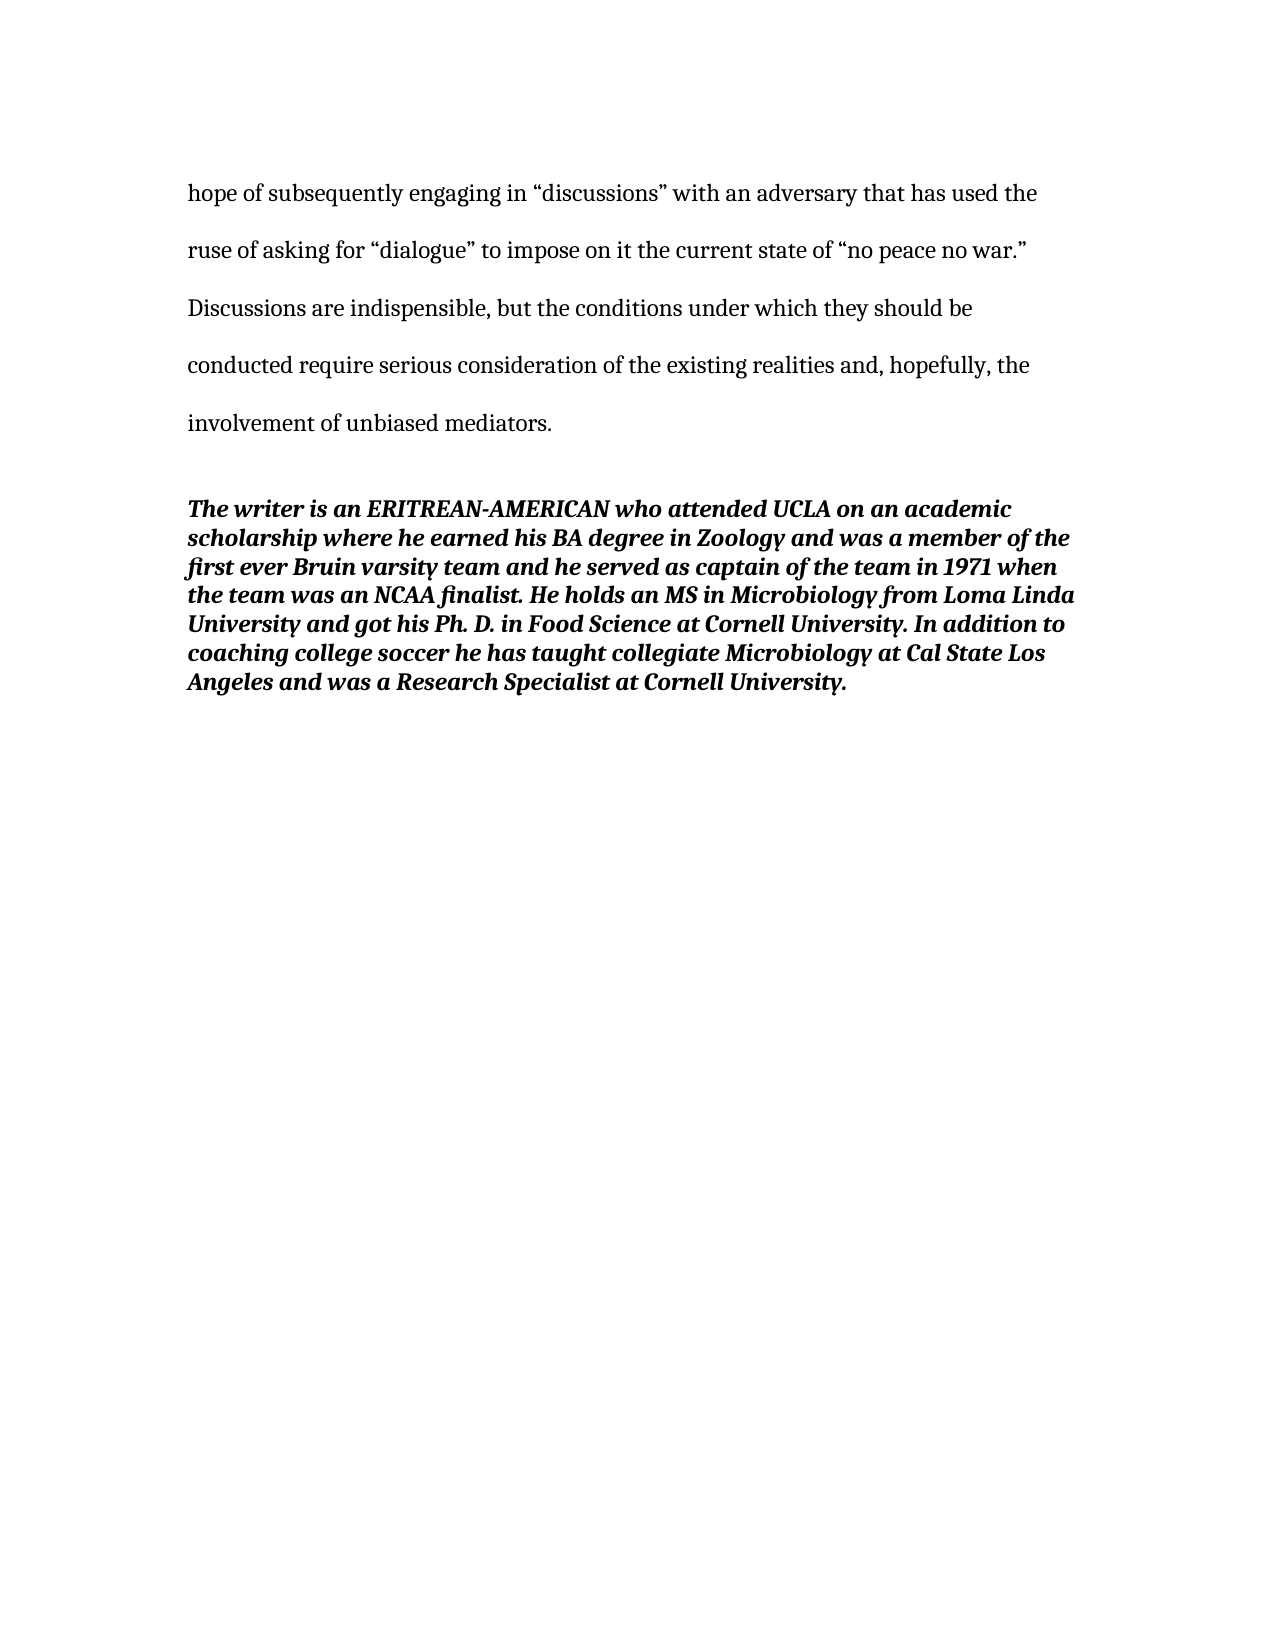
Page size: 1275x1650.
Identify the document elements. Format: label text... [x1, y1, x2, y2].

text Discussions are indispensible, but the conditions under which they should be [187, 294, 1087, 322]
text conducted require serious consideration of the existing realities and, hopefully, the [187, 351, 1087, 380]
text The writer is an ERITREAN-AMERICAN who attended UCLA on an academic scholarship where he earned his BA degree in Zoology and was a member of the first ever Bruin varsity team and he served as captain of the team in 1971 when the team was an NCAA finalist. He holds an MS in Microbiology from Loma Linda University and got his Ph. D. in Food Science at Cornell University. In addition to coaching college soccer he has taught collegiate Microbiology at Cal State Los Angeles and was a Research Specialist at Cornell University. [187, 495, 1087, 696]
text involvement of unbiased mediators. [187, 409, 1087, 437]
text ruse of asking for “dialogue” to impose on it the current state of “no peace no war.” [187, 236, 1087, 265]
text hope of subsequently engaging in “discussions” with an adversary that has used the [187, 179, 1087, 207]
